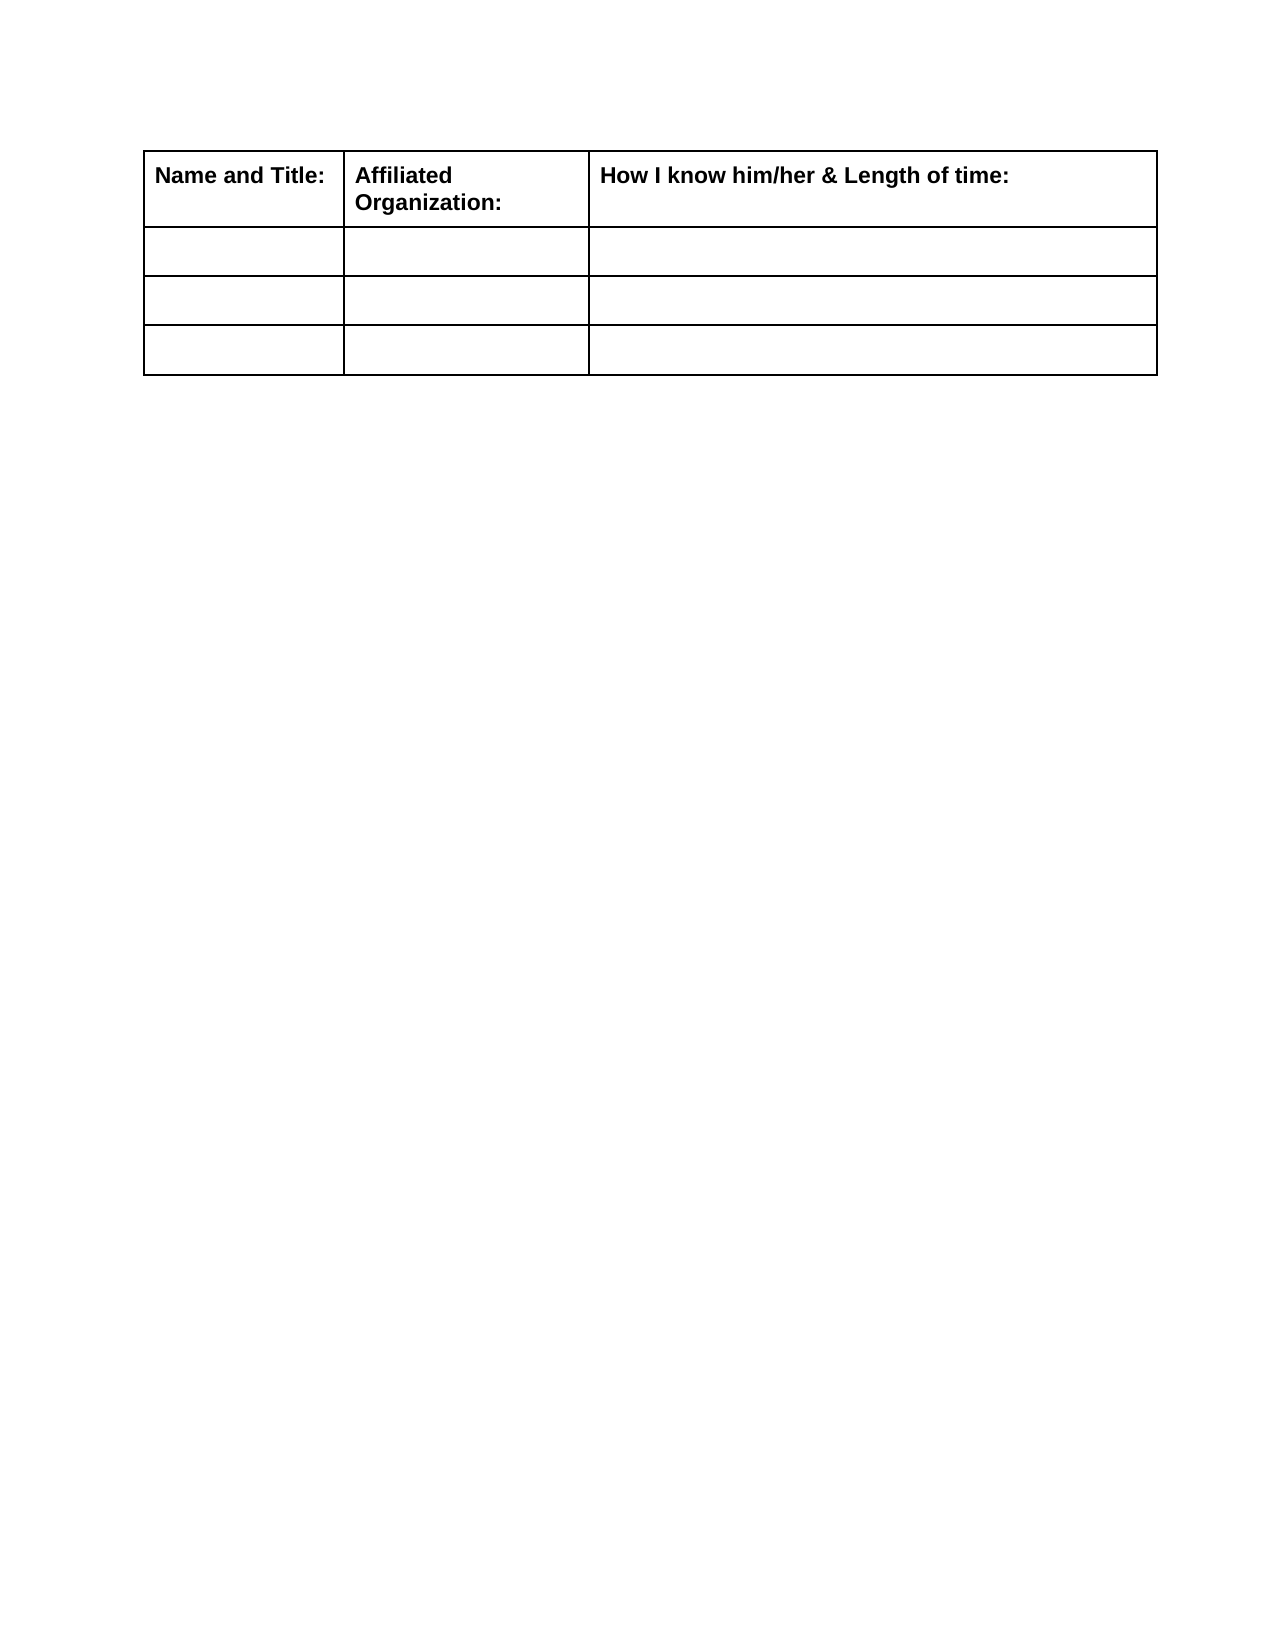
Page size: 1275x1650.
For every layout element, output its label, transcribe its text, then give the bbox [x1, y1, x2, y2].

table_cell [345, 326, 588, 373]
table_cell [590, 228, 1156, 275]
table_header Affiliated Organization: [345, 152, 588, 226]
table_cell [345, 277, 588, 324]
table_cell [145, 277, 343, 324]
table_cell [590, 277, 1156, 324]
table_cell [345, 228, 588, 275]
table_cell [590, 326, 1156, 373]
table_cell [145, 326, 343, 373]
table_header Name and Title: [145, 152, 343, 226]
table_header How I know him/her & Length of time: [590, 152, 1156, 226]
table_cell [145, 228, 343, 275]
